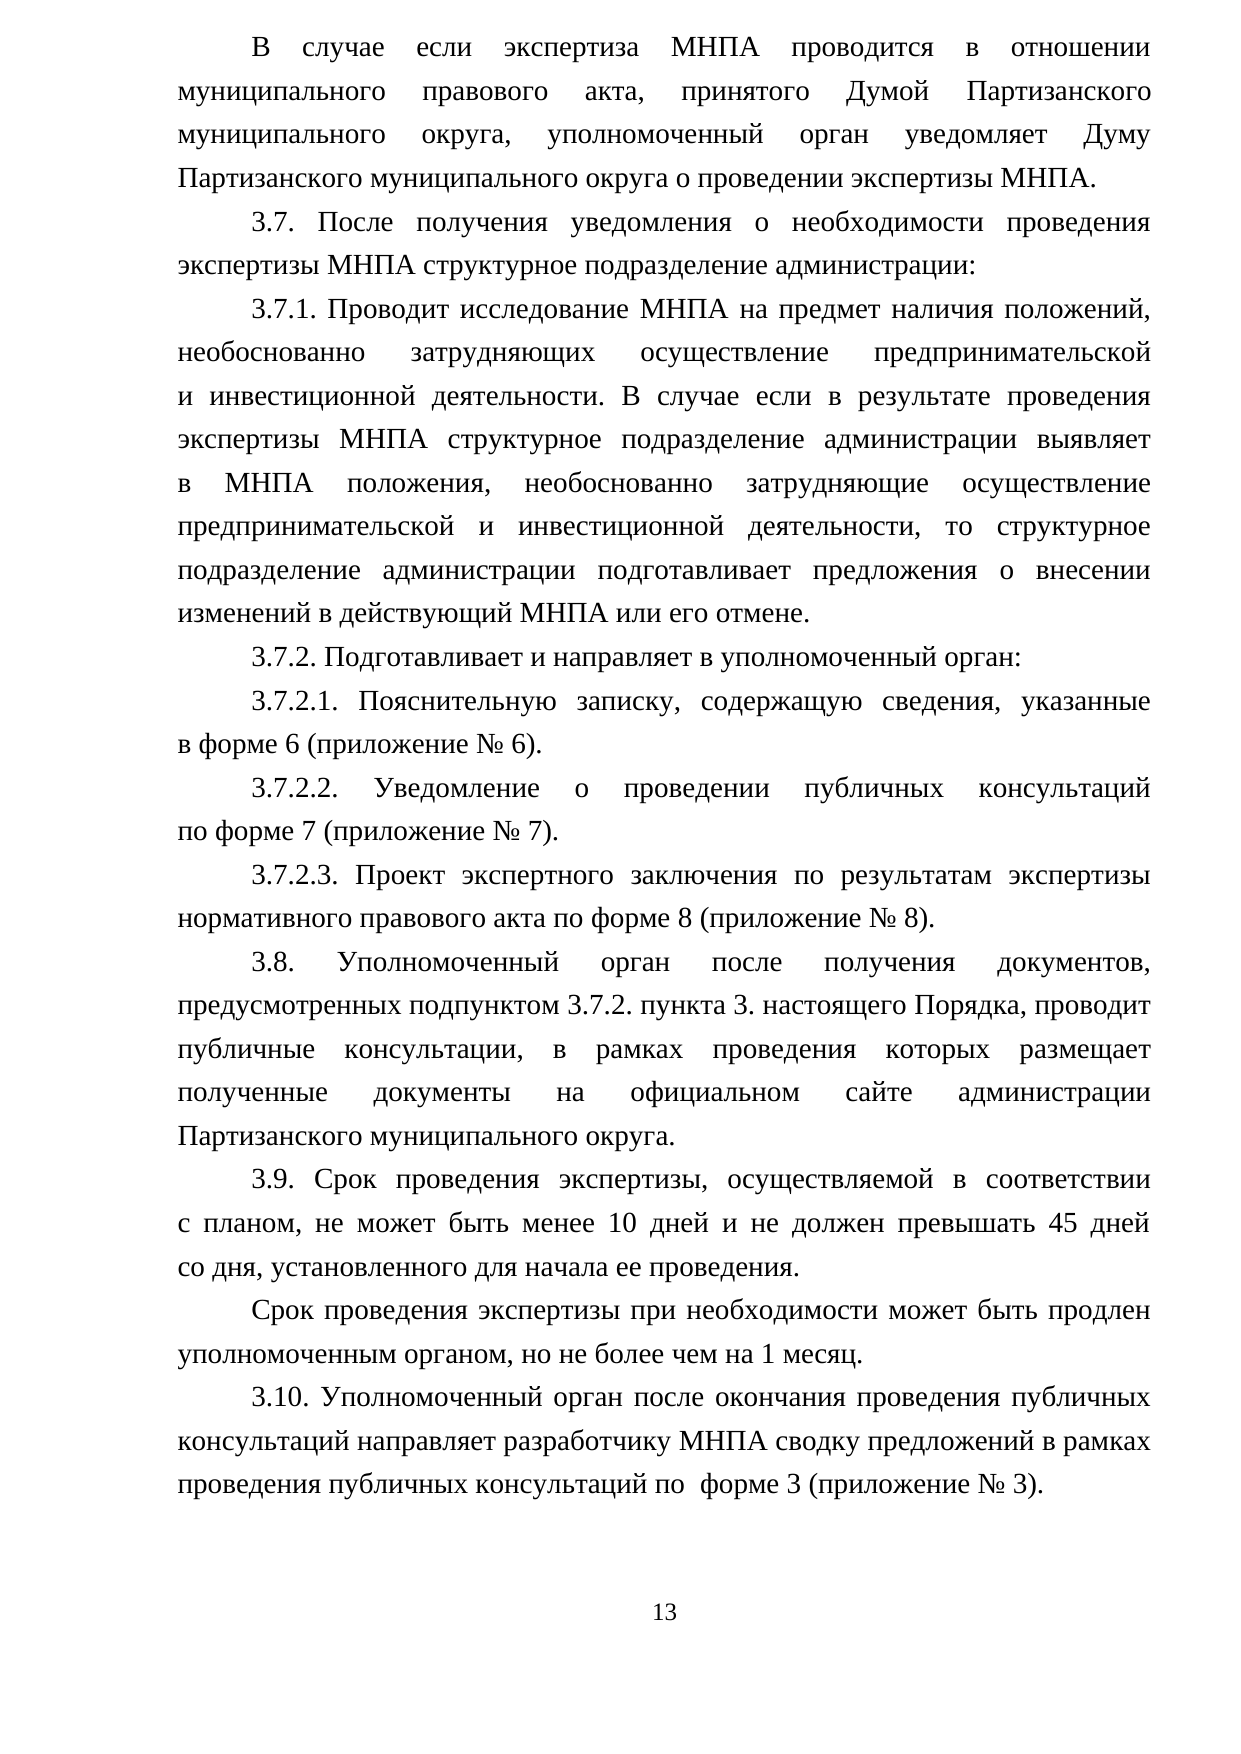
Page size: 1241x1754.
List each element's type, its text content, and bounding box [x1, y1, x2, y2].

text Срок проведения экспертизы при необходимости может быть продлен уполномоченным органом, но не более чем на 1 месяц. [177, 1292, 1152, 1369]
text 3.7.1. Проводит исследование МНПА на предмет наличия положений, необоснованно затрудняющих осуществление предпринимательской и инвестиционной деятельности. В случае если в результате проведения экспертизы МНПА структурное подразделение администрации выявляет в МНПА положения, необоснованно затрудняющие осуществление предпринимательской и инвестиционной деятельности, то структурное подразделение администрации подготавливает предложения о внесении изменений в действующий МНПА или его отмене. [177, 291, 1152, 629]
text В случае если экспертиза МНПА проводится в отношении муниципального правового акта, принятого Думой Партизанского муниципального округа, уполномоченный орган уведомляет Думу Партизанского муниципального округа о проведении экспертизы МНПА. [177, 29, 1152, 194]
text 3.9. Срок проведения экспертизы, осуществляемой в соответствии с планом, не может быть менее 10 дней и не должен превышать 45 дней со дня, установленного для начала ее проведения. [177, 1162, 1152, 1282]
text 13 [177, 1597, 1152, 1626]
text 3.7. После получения уведомления о необходимости проведения экспертизы МНПА структурное подразделение администрации: [177, 204, 1152, 281]
text 3.7.2.2. Уведомление о проведении публичных консультаций по форме 7 (приложение № 7). [177, 770, 1152, 847]
text 3.10. Уполномоченный орган после окончания проведения публичных консультаций направляет разработчику МНПА сводку предложений в рамках проведения публичных консультаций по форме 3 (приложение № 3). [177, 1379, 1152, 1500]
text 3.8. Уполномоченный орган после получения документов, предусмотренных подпунктом 3.7.2. пункта 3. настоящего Порядка, проводит публичные консультации, в рамках проведения которых размещает полученные документы на официальном сайте администрации Партизанского муниципального округа. [177, 944, 1152, 1152]
text 3.7.2.1. Пояснительную записку, содержащую сведения, указанные в форме 6 (приложение № 6). [177, 683, 1152, 760]
text 3.7.2.3. Проект экспертного заключения по результатам экспертизы нормативного правового акта по форме 8 (приложение № 8). [177, 857, 1152, 934]
text 3.7.2. Подготавливает и направляет в уполномоченный орган: [177, 639, 1152, 673]
